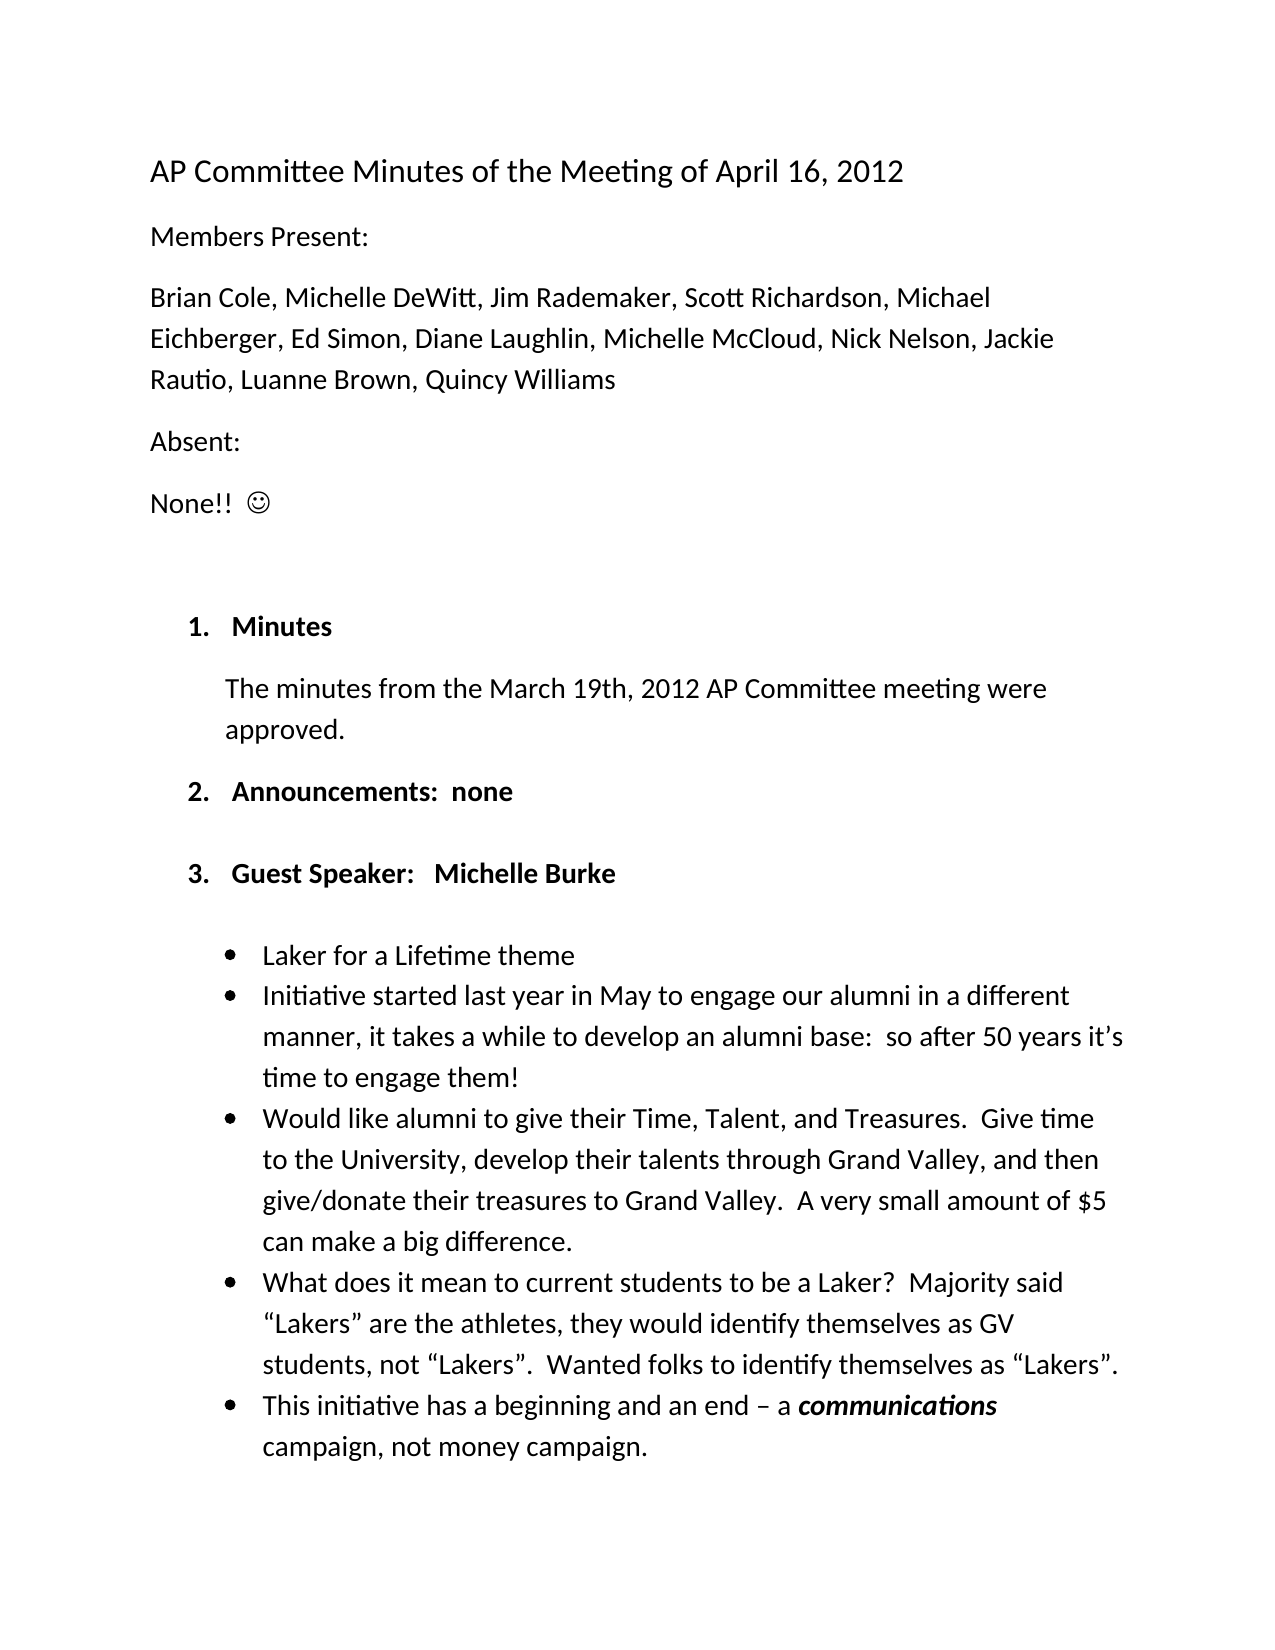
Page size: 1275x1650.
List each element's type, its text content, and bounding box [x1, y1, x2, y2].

list What does it mean to current students to be a Laker? Majority said “Lakers” are the athletes, they would identify themselves as GV students, not “Lakers”. Wanted folks to identify themselves as “Lakers”. [225, 1264, 1125, 1382]
text AP Committee Minutes of the Meeting of April 16, 2012 [150, 150, 1125, 191]
list Announcements: none [187, 773, 1125, 808]
text Members Present: [150, 218, 1125, 253]
text None!! [150, 485, 1125, 520]
text The minutes from the March 19th, 2012 AP Committee meeting were approved. [225, 670, 1125, 747]
list Initiative started last year in May to engage our alumni in a different manner, it takes a while to develop an alumni base: so after 50 years it’s time to engage them! [225, 977, 1125, 1095]
list Laker for a Lifetime theme [225, 937, 1125, 972]
text Brian Cole, Michelle DeWitt, Jim Rademaker, Scott Richardson, Michael Eichberger, Ed Simon, Diane Laughlin, Michelle McCloud, Nick Nelson, Jackie Rautio, Luanne Brown, Quincy Williams [150, 279, 1125, 397]
list Would like alumni to give their Time, Talent, and Treasures. Give time to the University, develop their talents through Grand Valley, and then give/donate their treasures to Grand Valley. A very small amount of $5 can make a big difference. [225, 1100, 1125, 1259]
text Absent: [150, 423, 1125, 459]
list Minutes [187, 608, 1125, 644]
list This initiative has a beginning and an end – a communications campaign, not money campaign. [225, 1387, 1125, 1463]
list Guest Speaker: Michelle Burke [187, 855, 1125, 890]
